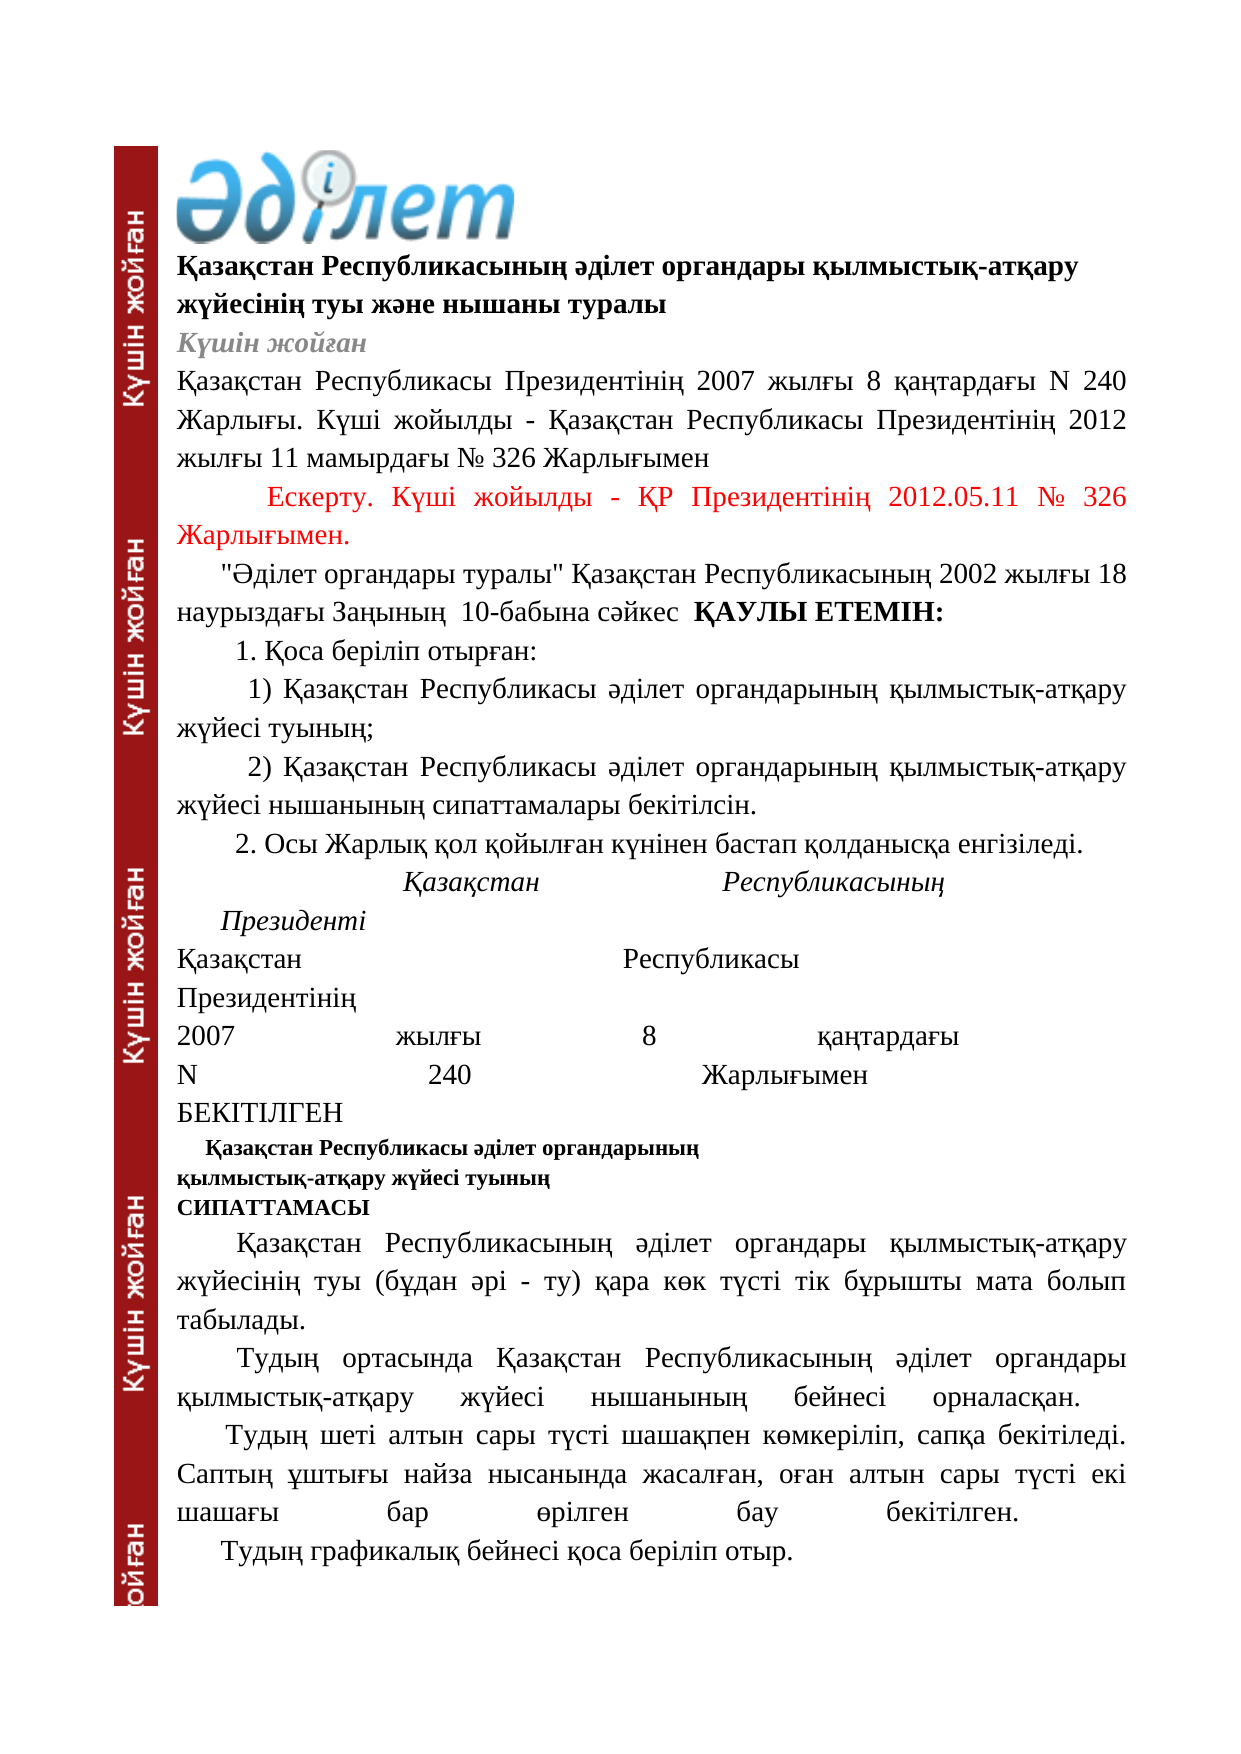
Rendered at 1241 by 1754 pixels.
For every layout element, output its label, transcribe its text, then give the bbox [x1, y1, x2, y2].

picture [114, 146, 158, 248]
text Қазақстан Республикасының әділет органдары қылмыстық-атқару жүйесінің туы (бұдан әрі - ту) қара көк түсті тік бұрышты мата болып табылады. Тудың ортасында Қазақстан Республикасының әділет органдары қылмыстық-атқару жүйесі нышанының бейнесі орналасқан. Тудың шеті алтын сары түсті шашақпен көмкеріліп, сапқа бекітіледі. Саптың ұштығы найза нысанында жасалған, оған алтын сары түсті екі шашағы бар өрілген бау бекітілген. Тудың графикалық бейнесі қоса беріліп отыр. [112, 1225, 1128, 1567]
picture [114, 628, 158, 633]
text Қазақстан Республикасының әділет органдары қылмыстық-атқару жүйесінің туы және нышаны туралы [112, 248, 1128, 320]
picture [114, 1221, 158, 1225]
picture [114, 551, 158, 556]
text 1. Қоса беріліп отырған: [112, 633, 1128, 667]
picture [114, 859, 158, 864]
picture [114, 936, 158, 941]
text Қазақстан Республикасы Президентінің 2007 жылғы 8 қаңтардағы N 240 Жарлығымен БЕКІТІЛГЕН [112, 941, 1128, 1129]
picture [114, 821, 158, 826]
text "Әділет органдары туралы" Қазақстан Республикасының 2002 жылғы 18 наурыздағы Заңының 10-бабына сәйкес ҚАУЛЫ ЕТЕМІН: [112, 556, 1128, 628]
text Қазақстан Республикасы Президентінің 2007 жылғы 8 қаңтардағы N 240 Жарлығы. Күші жойылды - Қазақстан Республикасы Президентінің 2012 жылғы 11 мамырдағы № 326 Жарлығымен [112, 363, 1128, 474]
picture [114, 320, 158, 325]
picture [114, 744, 158, 749]
text 1) Қазақстан Республикасы әділет органдарының қылмыстық-атқару жүйесі туының; [112, 672, 1128, 744]
picture [114, 474, 158, 479]
text 2. Осы Жарлық қол қойылған күнінен бастап қолданысқа енгізіледі. [112, 826, 1128, 859]
text Ескерту. Күші жойылды - ҚР Президентінің 2012.05.11 № 326 Жарлығымен. [112, 479, 1128, 551]
picture [114, 1129, 158, 1134]
text Қазақстан Республикасының Президенті [112, 864, 1128, 936]
picture [114, 1567, 158, 1606]
picture [114, 667, 158, 672]
text Қазақстан Республикасы әділет органдарының қылмыстық-атқару жүйесі туының СИПАТТАМАСЫ [112, 1134, 1128, 1221]
picture [114, 358, 158, 363]
picture [176, 150, 515, 244]
text 2) Қазақстан Республикасы әділет органдарының қылмыстық-атқару жүйесі нышанының сипаттамалары бекітілсін. [112, 749, 1128, 821]
text Күшін жойған [112, 325, 1128, 358]
